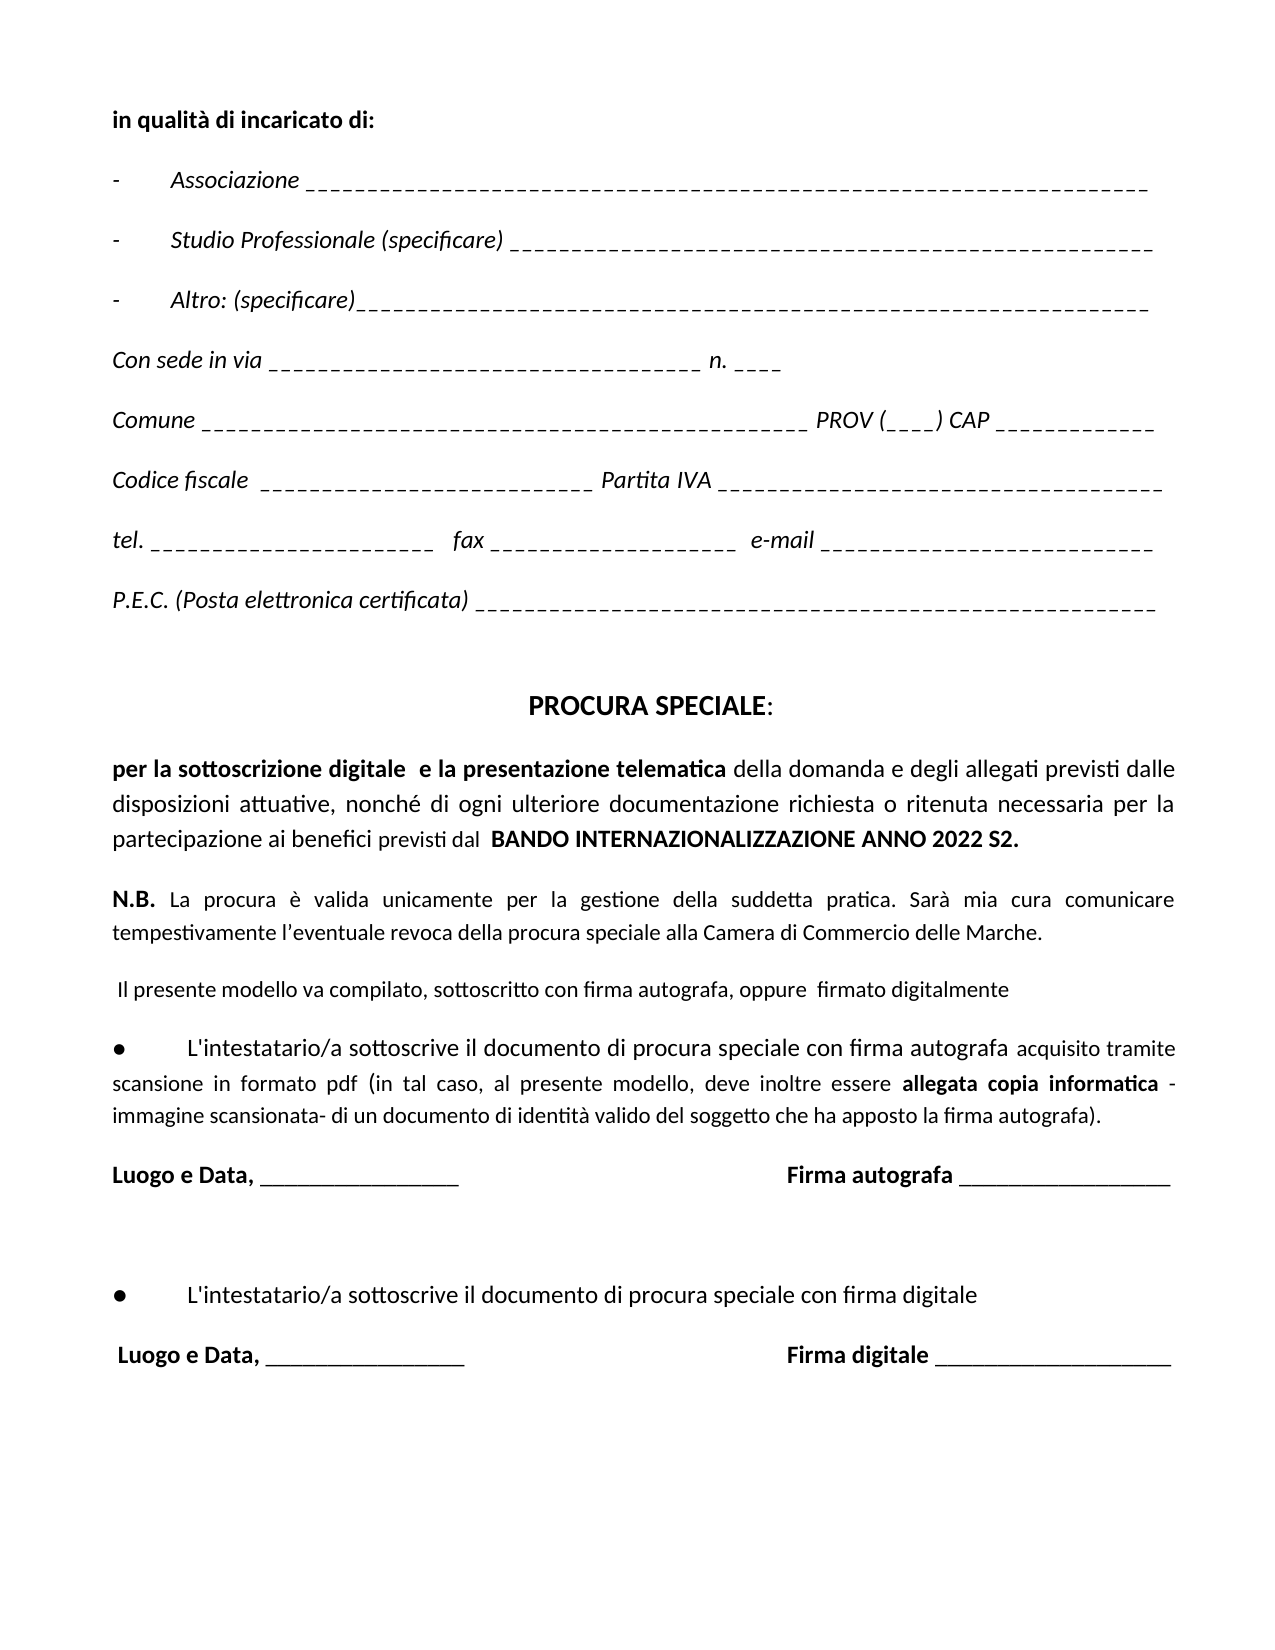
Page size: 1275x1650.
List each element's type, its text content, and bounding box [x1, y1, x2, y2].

text Codice fiscale ___________________________ Partita IVA ____________________________________ [112, 464, 1176, 495]
list L'intestatario/a sottoscrive il documento di procura speciale con firma autografa acquisito tramite scansione in formato pdf (in tal caso, al presente modello, deve inoltre essere allegata copia informatica -immagine scansionata- di un documento di identità valido del soggetto che ha apposto la firma autografa). [112, 1032, 1176, 1130]
text per la sottoscrizione digitale e la presentazione telematica della domanda e degli allegati previsti dalle disposizioni attuative, nonché di ogni ulteriore documentazione richiesta o ritenuta necessaria per la partecipazione ai benefici previsti dal BANDO INTERNAZIONALIZZAZIONE ANNO 2022 S2. [112, 753, 1176, 853]
text Il presente modello va compilato, sottoscritto con firma autografa, oppure firmato digitalmente [112, 975, 1176, 1003]
text tel. _______________________ fax ____________________ e-mail ___________________________ [112, 524, 1176, 555]
text N.B. La procura è valida unicamente per la gestione della suddetta pratica. Sarà mia cura comunicare tempestivamente l’eventuale revoca della procura speciale alla Camera di Commercio delle Marche. [112, 883, 1176, 946]
text - Studio Professionale (specificare) ____________________________________________________ [112, 224, 1176, 255]
list L'intestatario/a sottoscrive il documento di procura speciale con firma digitale [112, 1279, 1176, 1309]
text Con sede in via ___________________________________ n. ____ [112, 344, 1176, 375]
text - Altro: (specificare)________________________________________________________________ [112, 284, 1176, 315]
text Luogo e Data, ________________ Firma autografa _________________ [112, 1159, 1176, 1189]
text Luogo e Data, ________________ Firma digitale ___________________ [112, 1339, 1176, 1369]
text in qualità di incaricato di: [112, 104, 1176, 135]
text - Associazione ____________________________________________________________________ [112, 164, 1176, 195]
text Comune _________________________________________________ PROV (____) CAP _____________ [112, 404, 1176, 435]
text P.E.C. (Posta elettronica certificata) _______________________________________________________ [112, 584, 1176, 615]
text PROCURA SPECIALE: [127, 687, 1176, 723]
